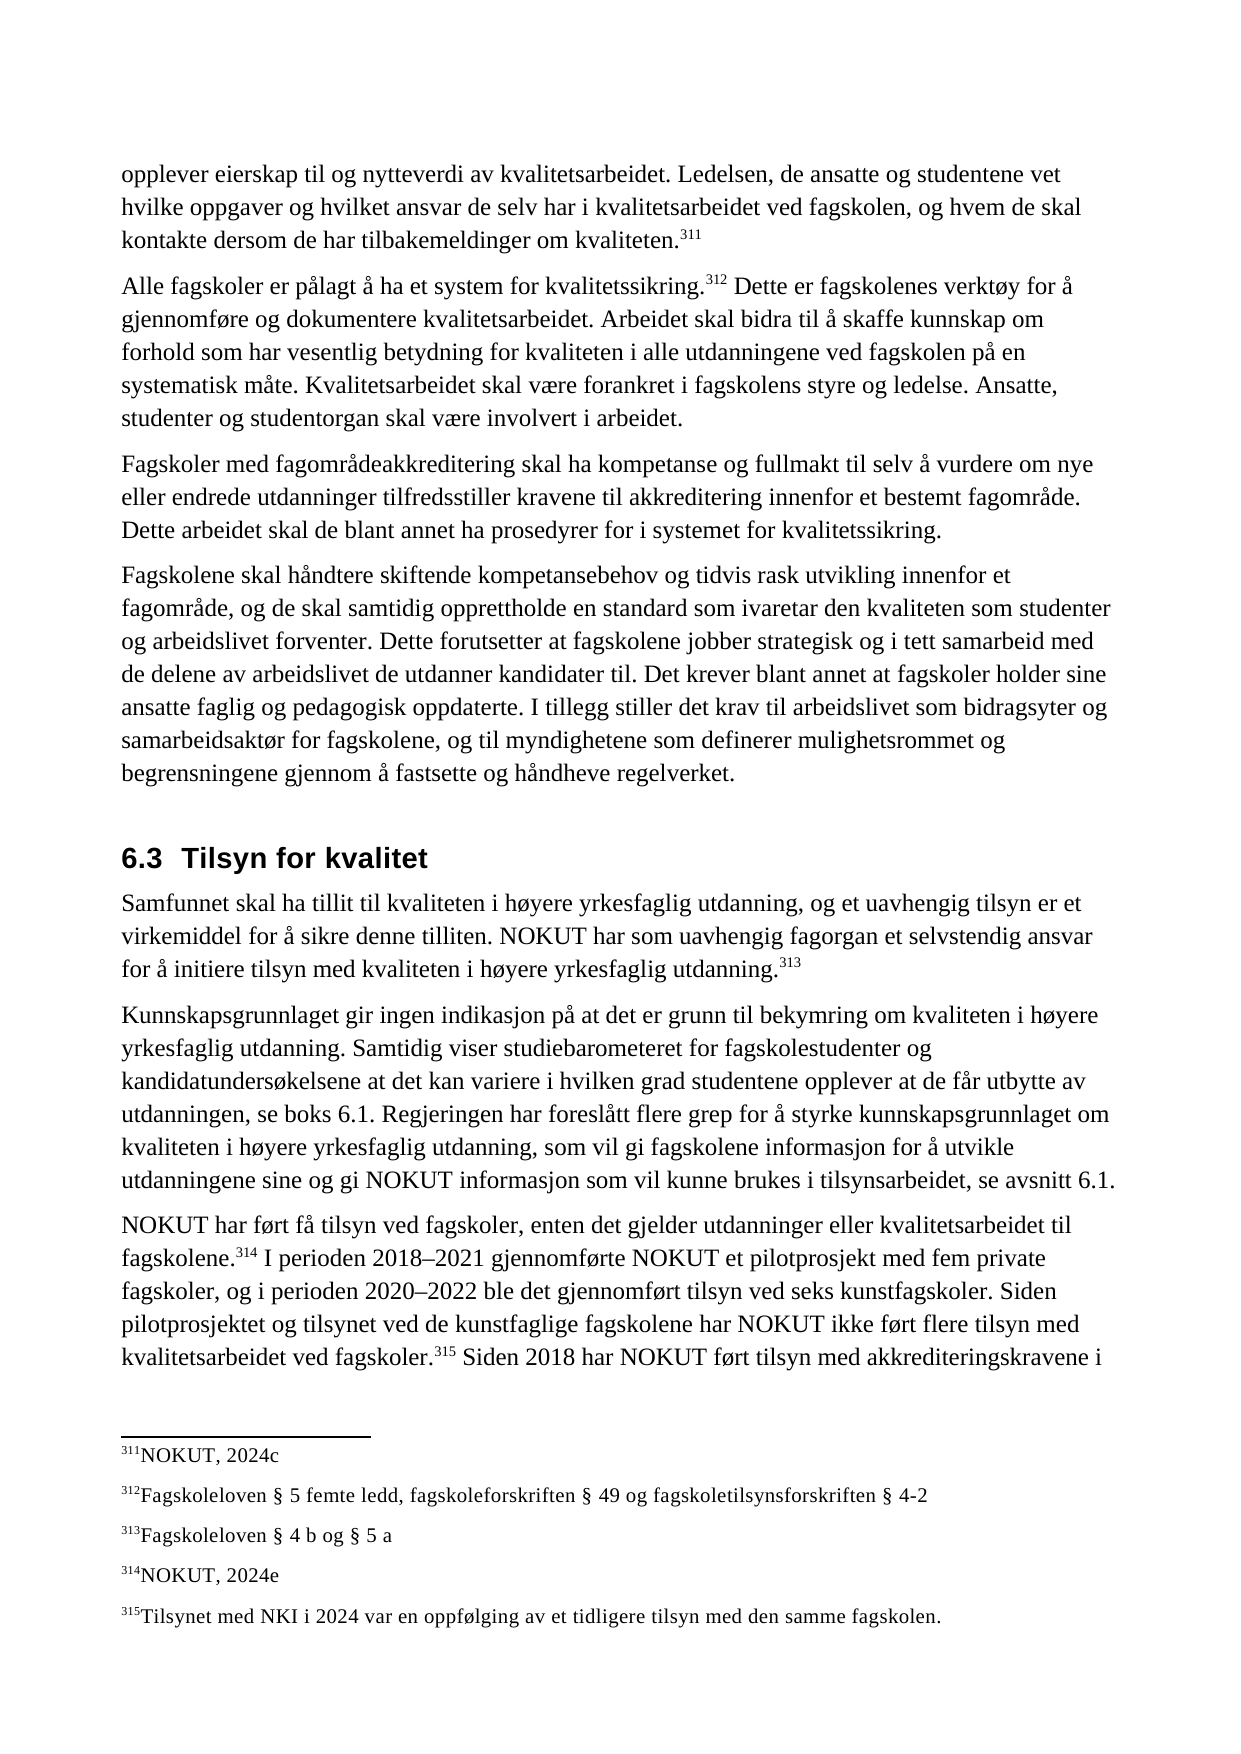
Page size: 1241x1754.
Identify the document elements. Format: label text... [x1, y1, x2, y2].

text Fagskolene skal håndtere skiftende kompetansebehov og tidvis rask utvikling innenfor et fagområde, og de skal samtidig opprettholde en standard som ivaretar den kvaliteten som studenter og arbeidslivet forventer. Dette forutsetter at fagskolene jobber strategisk og i tett samarbeid med de delene av arbeidslivet de utdanner kandidater til. Det krever blant annet at fagskoler holder sine ansatte faglig og pedagogisk oppdaterte. I tillegg stiller det krav til arbeidslivet som bidragsyter og samarbeidsaktør for fagskolene, og til myndighetene som definerer mulighetsrommet og begrensningene gjennom å fastsette og håndheve regelverket. [121, 560, 1119, 787]
subtitle Tilsyn for kvalitet [121, 841, 1119, 875]
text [121, 159, 1119, 254]
text Alle fagskoler er pålagt å ha et system for kvalitetssikring. Dette er fagskolenes verktøy for å gjennomføre og dokumentere kvalitetsarbeidet. Arbeidet skal bidra til å skaffe kunnskap om forhold som har vesentlig betydning for kvaliteten i alle utdanningene ved fagskolen på en systematisk måte. Kvalitetsarbeidet skal være forankret i fagskolens styre og ledelse. Ansatte, studenter og studentorgan skal være involvert i arbeidet. [121, 271, 1119, 432]
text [121, 1210, 1119, 1371]
text Fagskoler med fagområdeakkreditering skal ha kompetanse og fullmakt til selv å vurdere om nye eller endrede utdanninger tilfredsstiller kravene til akkreditering innenfor et bestemt fagområde. Dette arbeidet skal de blant annet ha prosedyrer for i systemet for kvalitetssikring. [121, 449, 1119, 543]
text Kunnskapsgrunnlaget gir ingen indikasjon på at det er grunn til bekymring om kvaliteten i høyere yrkesfaglig utdanning. Samtidig viser studiebarometeret for fagskolestudenter og kandidatundersøkelsene at det kan variere i hvilken grad studentene opplever at de får utbytte av utdanningen, se boks 6.1. Regjeringen har foreslått flere grep for å styrke kunnskapsgrunnlaget om kvaliteten i høyere yrkesfaglig utdanning, som vil gi fagskolene informasjon for å utvikle utdanningene sine og gi NOKUT informasjon som vil kunne brukes i tilsynsarbeidet, se avsnitt 6.1. [121, 1000, 1119, 1194]
text Samfunnet skal ha tillit til kvaliteten i høyere yrkesfaglig utdanning, og et uavhengig tilsyn er et virkemiddel for å sikre denne tilliten. NOKUT har som uavhengig fagorgan et selvstendig ansvar for å initiere tilsyn med kvaliteten i høyere yrkesfaglig utdanning. [121, 888, 1119, 983]
